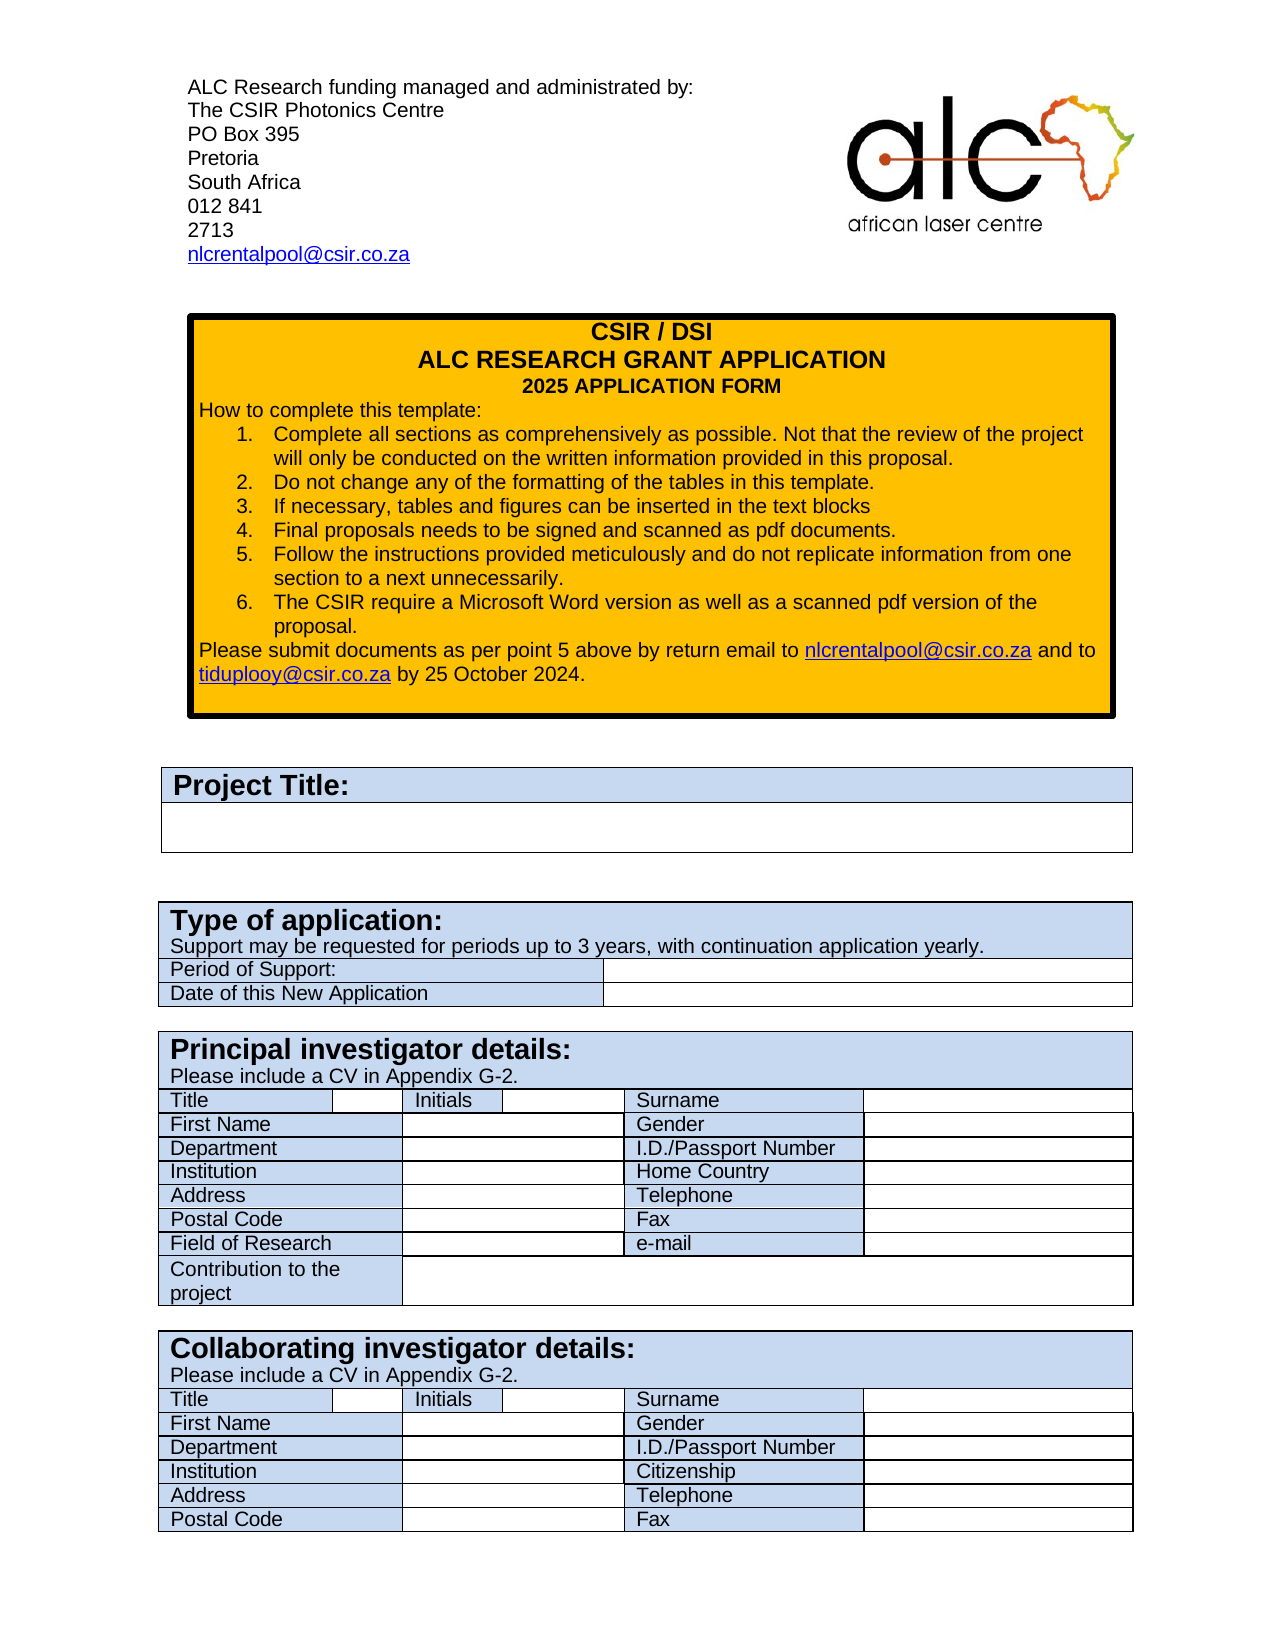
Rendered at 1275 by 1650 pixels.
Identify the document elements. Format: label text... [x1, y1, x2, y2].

table_cell [403, 1138, 623, 1160]
table_header Collaborating investigator details: Please include a CV in Appendix G-2. [159, 1332, 1132, 1388]
table_cell Title [159, 1389, 332, 1412]
table_cell [162, 803, 1132, 852]
table_cell [403, 1508, 624, 1531]
table_cell [604, 959, 1132, 982]
picture [846, 94, 1135, 232]
table_cell [403, 1484, 624, 1507]
table_cell Citizenship [625, 1461, 863, 1483]
table_cell Field of Research [159, 1233, 402, 1255]
table_cell [403, 1162, 623, 1184]
table_header Project Title: [162, 768, 1132, 802]
table_cell Gender [625, 1413, 863, 1435]
table_cell Initials [403, 1090, 502, 1112]
table_cell I.D./Passport Number [625, 1437, 863, 1459]
table_cell [865, 1113, 1132, 1136]
table_cell [865, 1233, 1132, 1255]
table_cell Department [159, 1437, 402, 1459]
table_header Type of application: Support may be requested for periods up to 3 years, with continuation application yearly. [159, 903, 1132, 958]
table_cell Postal Code [159, 1209, 402, 1231]
table_cell [403, 1257, 1132, 1305]
table_cell First Name [159, 1114, 402, 1136]
table_cell Period of Support: [159, 959, 603, 982]
table_cell [865, 1209, 1132, 1231]
table_cell Initials [403, 1389, 502, 1412]
table_cell Fax [625, 1209, 863, 1231]
table_cell [864, 1090, 1132, 1112]
table_cell [403, 1461, 623, 1483]
text Pretoria South Africa 012 841 2713 [187, 146, 314, 242]
table_cell Institution [159, 1162, 402, 1184]
table_cell [333, 1090, 402, 1112]
table_cell Postal Code [159, 1508, 402, 1531]
table_cell e-mail [625, 1233, 863, 1255]
table_cell [403, 1185, 624, 1207]
table_cell [604, 983, 1132, 1006]
table_cell [333, 1389, 402, 1412]
table_cell [403, 1209, 624, 1231]
table_cell Fax [625, 1508, 863, 1531]
table_cell [503, 1090, 624, 1112]
text nlcrentalpool@csir.co.za [187, 242, 1127, 266]
table_cell [865, 1461, 1132, 1483]
table_cell [865, 1162, 1132, 1184]
table_cell Institution [159, 1461, 402, 1483]
table_cell Gender [625, 1113, 863, 1136]
table_cell [403, 1437, 623, 1459]
table_cell Address [159, 1185, 402, 1207]
table_cell Surname [625, 1389, 863, 1412]
table_cell Department [159, 1138, 402, 1160]
table_cell Title [159, 1090, 332, 1112]
table_cell Surname [625, 1090, 863, 1112]
table_cell [503, 1389, 624, 1412]
table_cell [864, 1389, 1132, 1412]
table_cell Address [159, 1484, 402, 1507]
table_cell [865, 1138, 1132, 1160]
table_cell [865, 1508, 1132, 1531]
table_cell [403, 1114, 623, 1136]
table_cell [403, 1413, 623, 1435]
table_header Principal investigator details: Please include a CV in Appendix G-2. [159, 1032, 1132, 1088]
table_cell [865, 1413, 1132, 1435]
table_cell [865, 1437, 1132, 1459]
table_cell First Name [159, 1413, 402, 1435]
text The CSIR Photonics Centre PO Box 395 [187, 98, 468, 146]
table_cell I.D./Passport Number [625, 1138, 863, 1160]
table_cell Telephone [625, 1485, 863, 1507]
table_cell [865, 1485, 1132, 1507]
table_cell Contribution to the project [159, 1256, 402, 1305]
table_cell [403, 1233, 623, 1255]
table_cell Home Country [625, 1162, 863, 1184]
table_cell [865, 1185, 1132, 1207]
table_cell Telephone [625, 1185, 863, 1207]
table_cell Date of this New Application [159, 983, 603, 1006]
